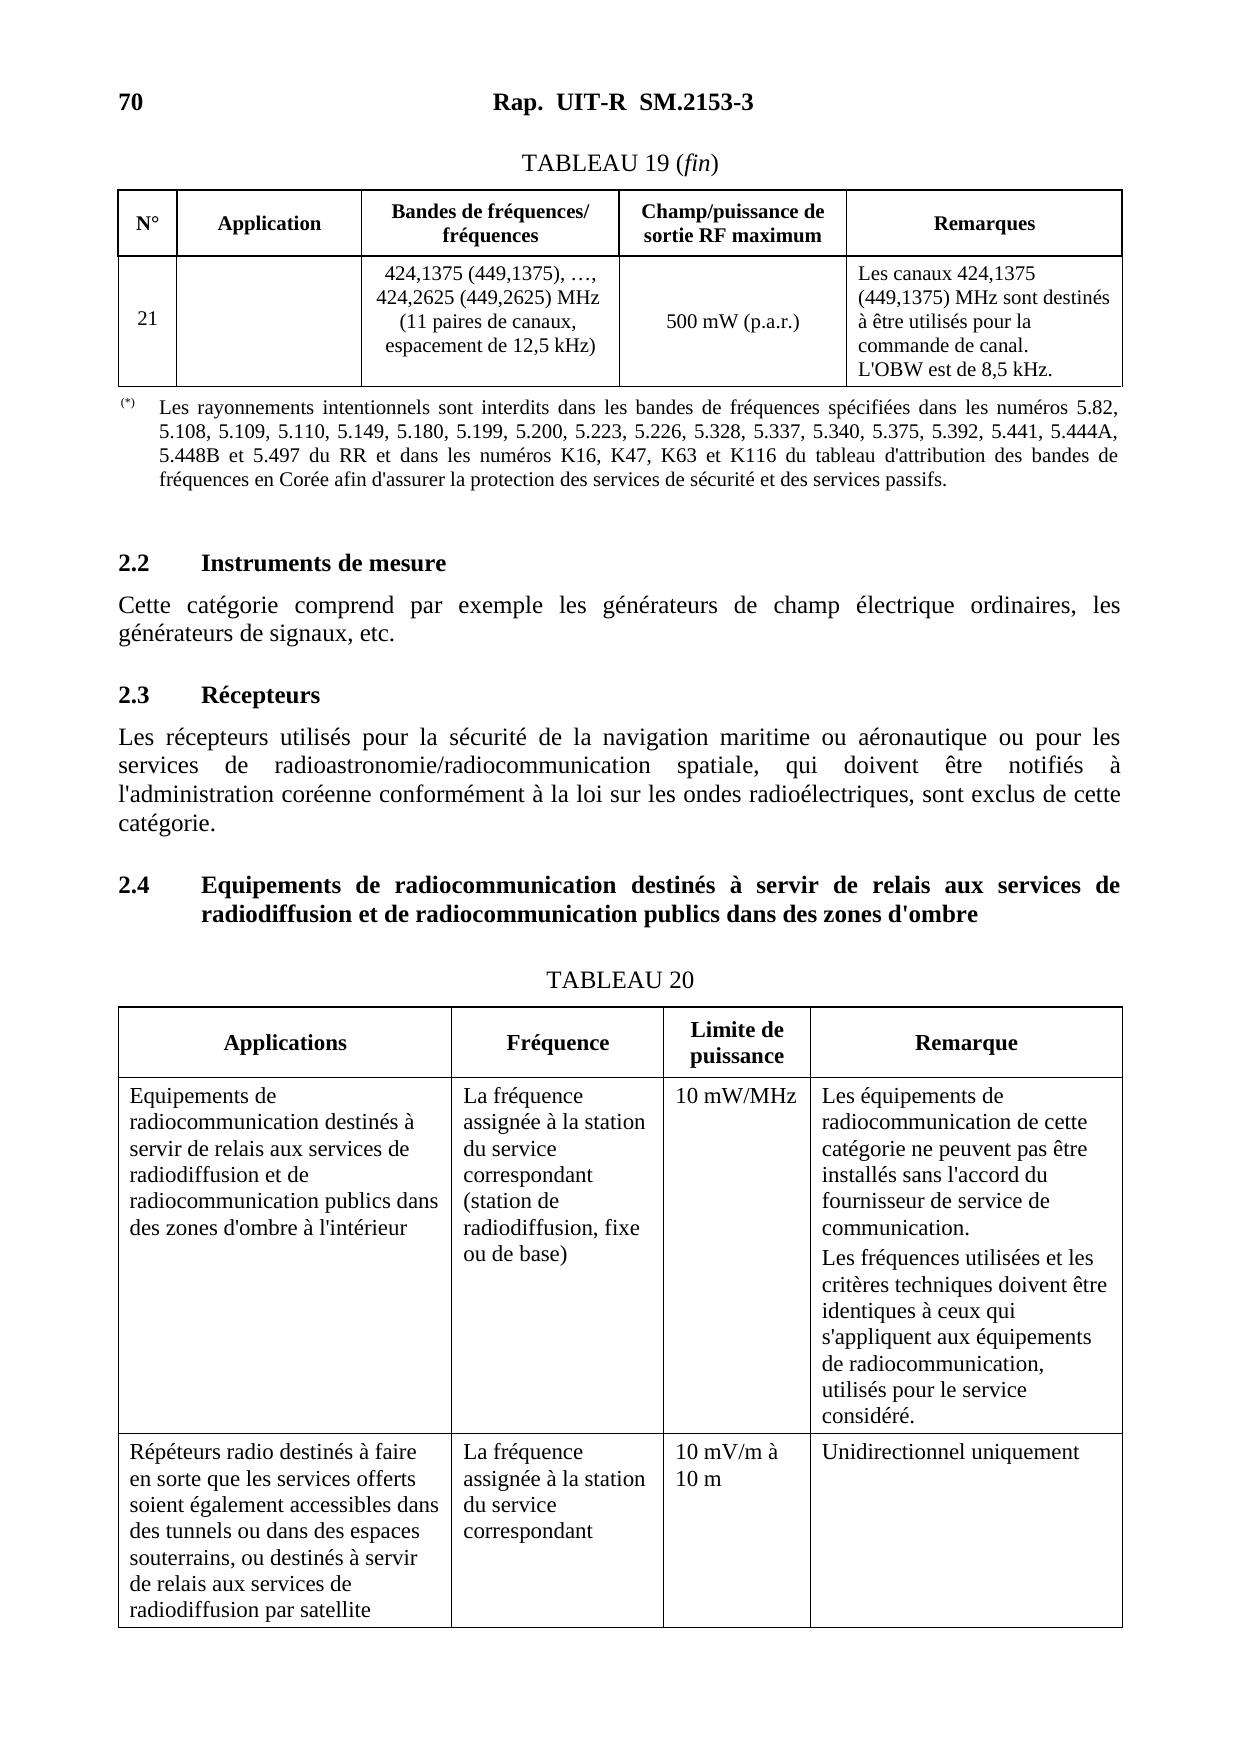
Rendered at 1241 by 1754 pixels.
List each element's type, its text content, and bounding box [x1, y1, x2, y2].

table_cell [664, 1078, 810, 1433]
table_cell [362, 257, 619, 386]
text TABLEAU 19 (fin) [118, 148, 1122, 176]
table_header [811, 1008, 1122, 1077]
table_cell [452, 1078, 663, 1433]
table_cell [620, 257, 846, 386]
subtitle 2.2 Instruments de mesure [118, 548, 1122, 577]
text Cette catégorie comprend par exemple les générateurs de champ électrique ordinaires, les générateurs de signaux, etc. [118, 590, 1122, 647]
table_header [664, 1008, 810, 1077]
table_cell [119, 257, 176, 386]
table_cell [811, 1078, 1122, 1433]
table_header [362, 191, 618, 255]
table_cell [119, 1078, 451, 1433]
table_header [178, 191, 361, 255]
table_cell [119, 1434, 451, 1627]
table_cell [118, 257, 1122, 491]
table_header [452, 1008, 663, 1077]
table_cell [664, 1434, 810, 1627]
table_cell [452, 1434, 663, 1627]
text Les récepteurs utilisés pour la sécurité de la navigation maritime ou aéronautique ou pour les services de radioastronomie/radiocommunication spatiale, qui doivent être notifiés à l'administration coréenne conformément à la loi sur les ondes radioélectriques, sont exclus de cette catégorie. [118, 722, 1122, 837]
subtitle 2.4 Equipements de radiocommunication destinés à servir de relais aux services de radiodiffusion et de radiocommunication publics dans des zones d'ombre [118, 870, 1122, 928]
subtitle 2.3 Récepteurs [118, 681, 1122, 709]
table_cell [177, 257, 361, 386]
text TABLEAU 20 [118, 965, 1122, 994]
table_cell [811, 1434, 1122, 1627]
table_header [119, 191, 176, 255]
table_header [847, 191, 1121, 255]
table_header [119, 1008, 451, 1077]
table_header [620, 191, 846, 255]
